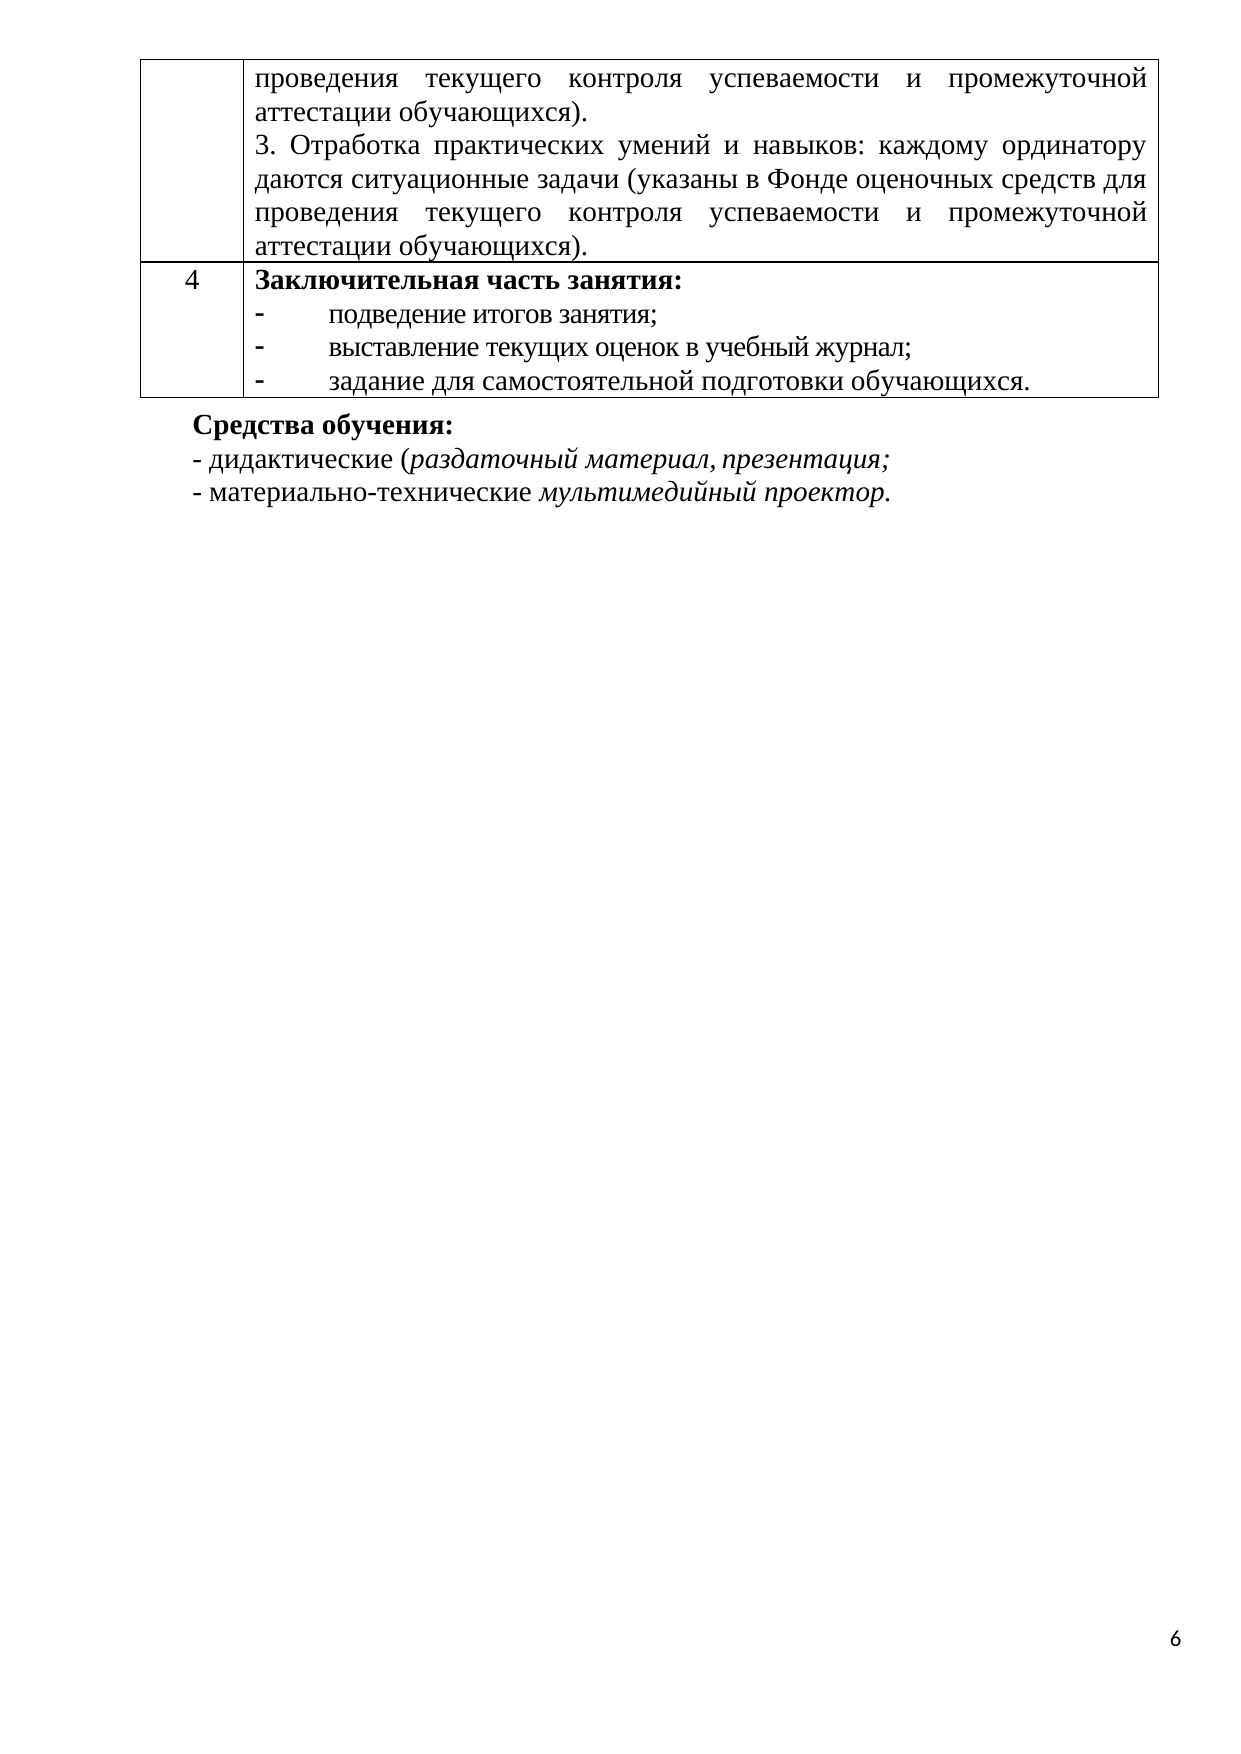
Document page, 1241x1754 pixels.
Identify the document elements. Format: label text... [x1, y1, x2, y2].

table_cell 3 [141, 60, 243, 261]
table_cell Заключительная часть занятия: подведение итогов занятия; выставление текущих оценок в учебный журнал; задание для самостоятельной подготовки обучающихся. [244, 263, 1158, 397]
text - дидактические (раздаточный материал, презентация; [118, 441, 1181, 474]
text Средства обучения: [118, 407, 1181, 441]
table_cell 4 [141, 263, 243, 397]
text - материально-технические мультимедийный проектор. [118, 474, 1181, 508]
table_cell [244, 60, 1158, 261]
